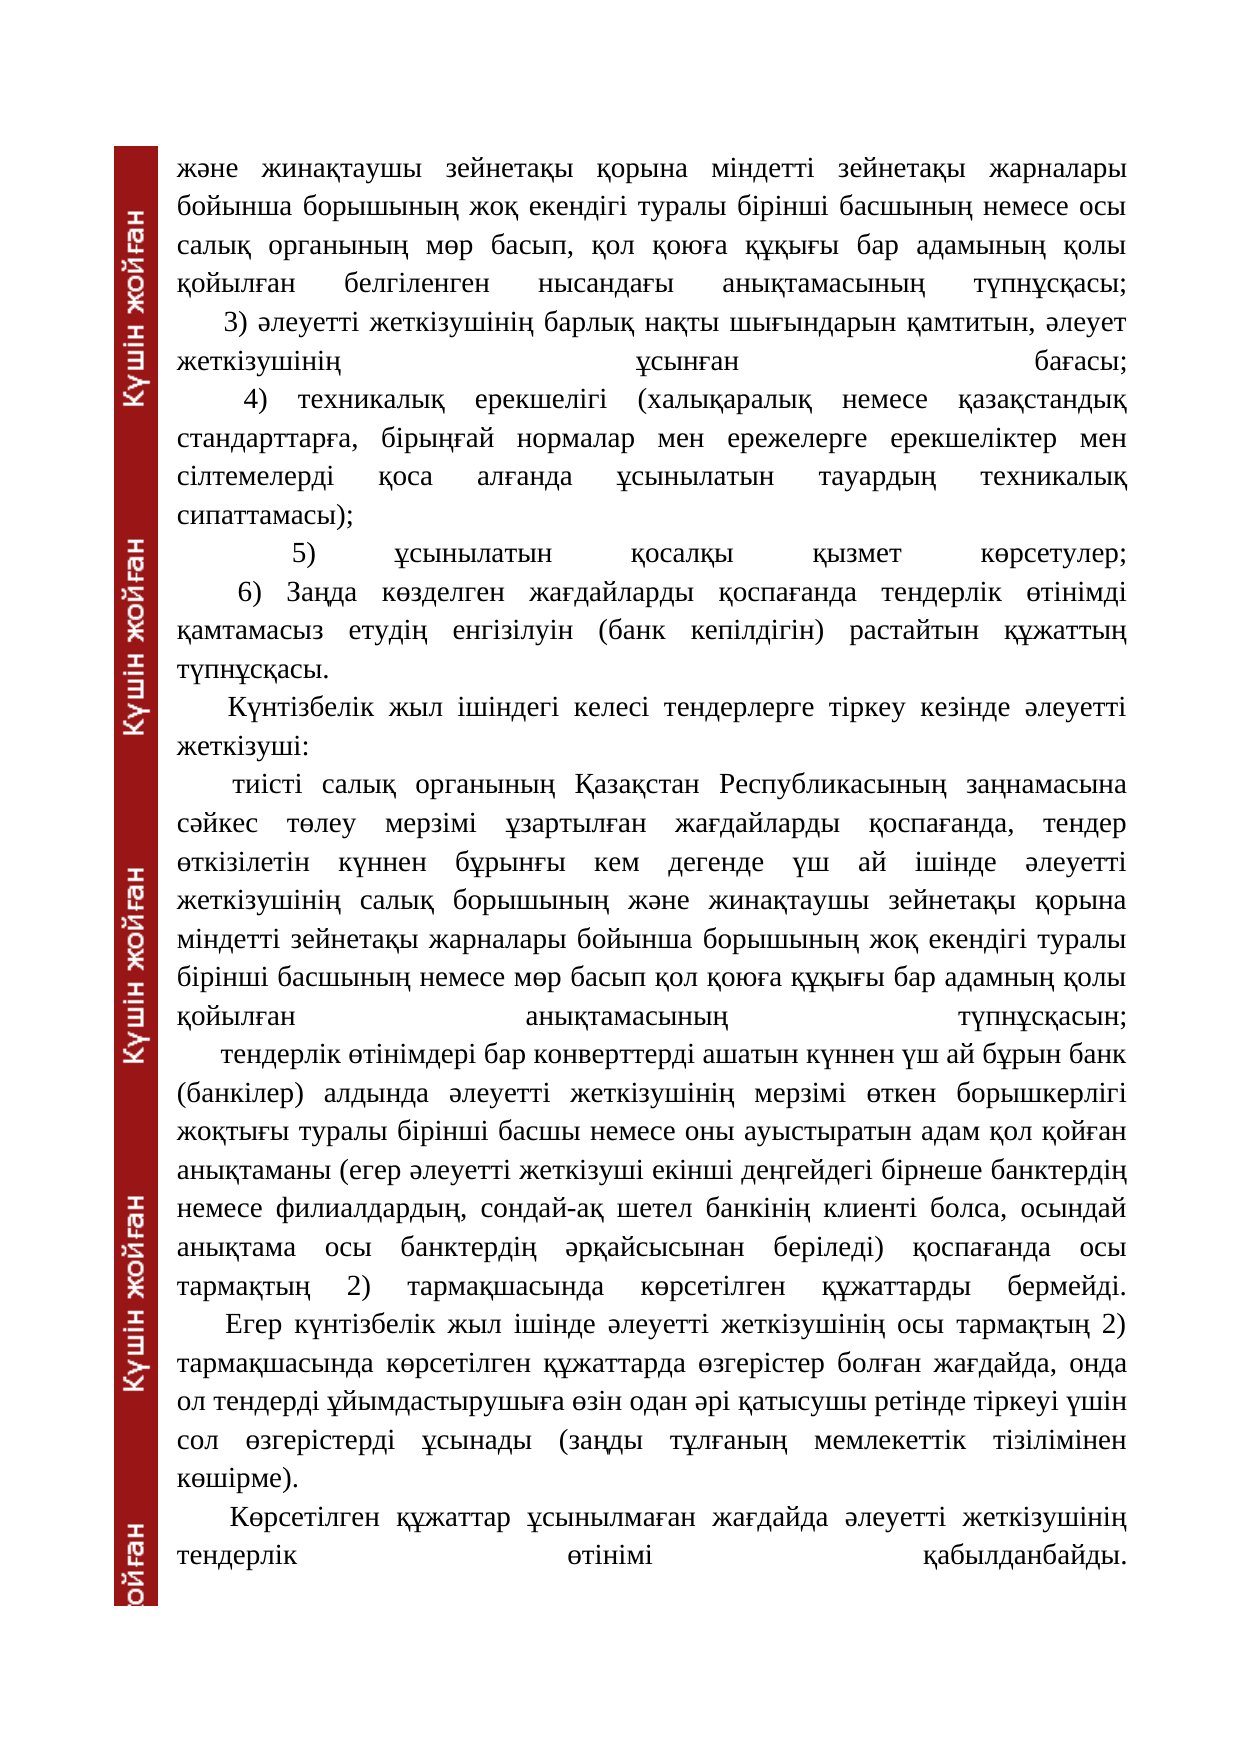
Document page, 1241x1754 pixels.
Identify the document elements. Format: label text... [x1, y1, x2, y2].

picture [114, 146, 158, 150]
picture [114, 1571, 158, 1606]
